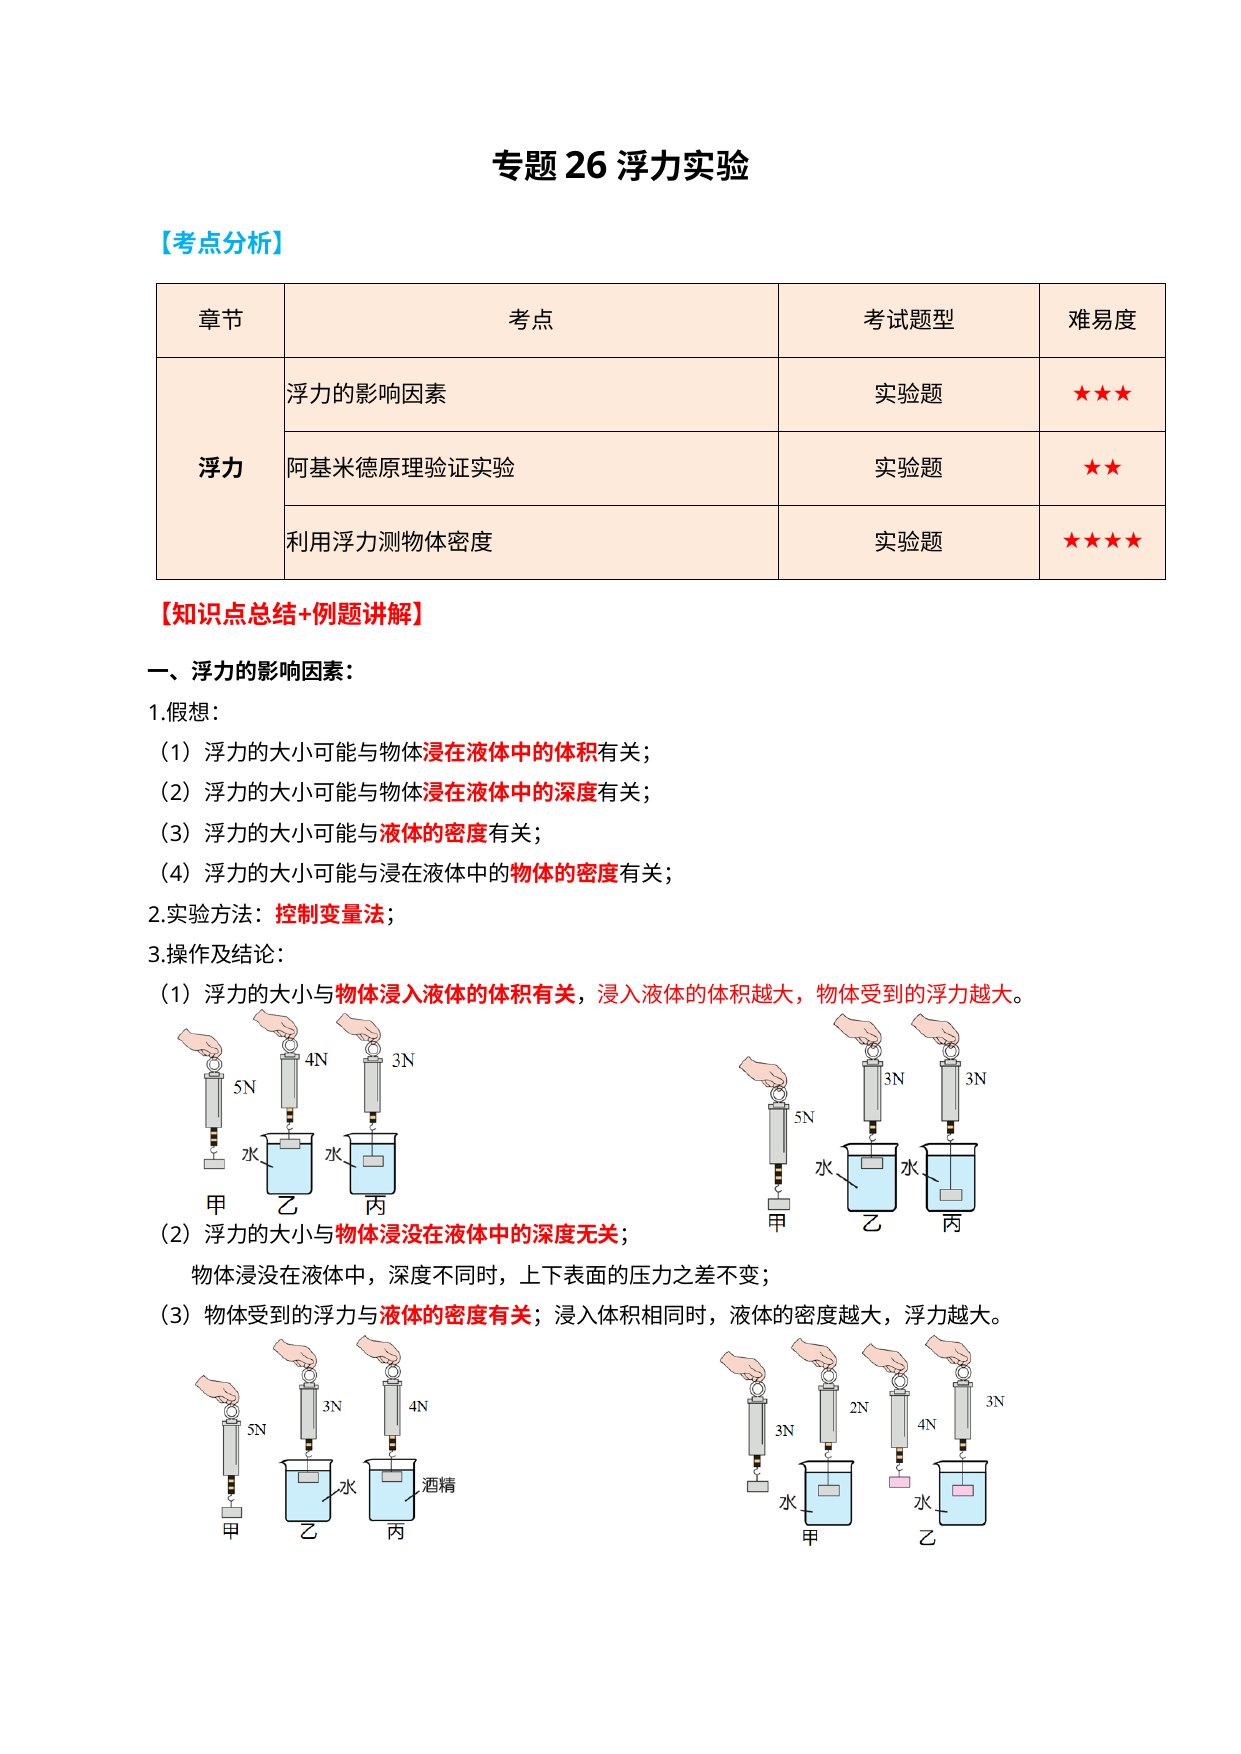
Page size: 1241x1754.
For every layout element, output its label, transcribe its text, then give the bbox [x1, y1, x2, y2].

table_header 考试题型 [779, 284, 1039, 357]
picture [190, 1332, 458, 1542]
table_cell 实验题 [779, 432, 1039, 505]
table_cell 实验题 [779, 358, 1039, 431]
text 【考点分析】 [148, 209, 1093, 274]
list （3）物体受到的浮力与液体的密度有关；浸入体积相同时，液体的密度越大，浮力越大。 [148, 1298, 1093, 1330]
table_cell ★★ [1040, 432, 1165, 505]
list （2）浮力的大小与物体浸没在液体中的深度无关； [148, 1217, 1093, 1249]
list 3.操作及结论： [148, 937, 1093, 969]
list （3）浮力的大小可能与液体的密度有关； [148, 816, 1093, 848]
list 1.假想： [148, 694, 1093, 727]
text 专题26 浮力实验 [148, 132, 1093, 197]
list （2）浮力的大小可能与物体浸在液体中的深度有关； [148, 775, 1093, 808]
table_cell 浮力的影响因素 [285, 358, 778, 431]
list （4）浮力的大小可能与浸在液体中的物体的密度有关； [148, 856, 1093, 888]
picture [735, 1010, 989, 1217]
table_header 章节 [157, 284, 284, 357]
table_cell 实验题 [779, 506, 1039, 579]
list 2.实验方法：控制变量法； [148, 896, 1093, 929]
table_header 考点 [285, 284, 778, 357]
text 【知识点总结+例题讲解】 [148, 580, 1093, 645]
picture [176, 1010, 418, 1217]
text 一、浮力的影响因素： [148, 654, 1093, 686]
table_cell 阿基米德原理验证实验 [285, 432, 778, 505]
table_cell 利用浮力测物体密度 [285, 506, 778, 579]
list （1）浮力的大小与物体浸入液体的体积有关，浸入液体的体积越大，物体受到的浮力越大。 [148, 977, 1093, 1010]
table_cell 浮力 [157, 358, 284, 579]
table_cell ★★★★ [1040, 506, 1165, 579]
table_cell ★★★ [1040, 358, 1165, 431]
picture [718, 1331, 1008, 1548]
list 物体浸没在液体中，深度不同时，上下表面的压力之差不变； [148, 1257, 1093, 1290]
table_header 难易度 [1040, 284, 1165, 357]
list （1）浮力的大小可能与物体浸在液体中的体积有关； [148, 735, 1093, 767]
